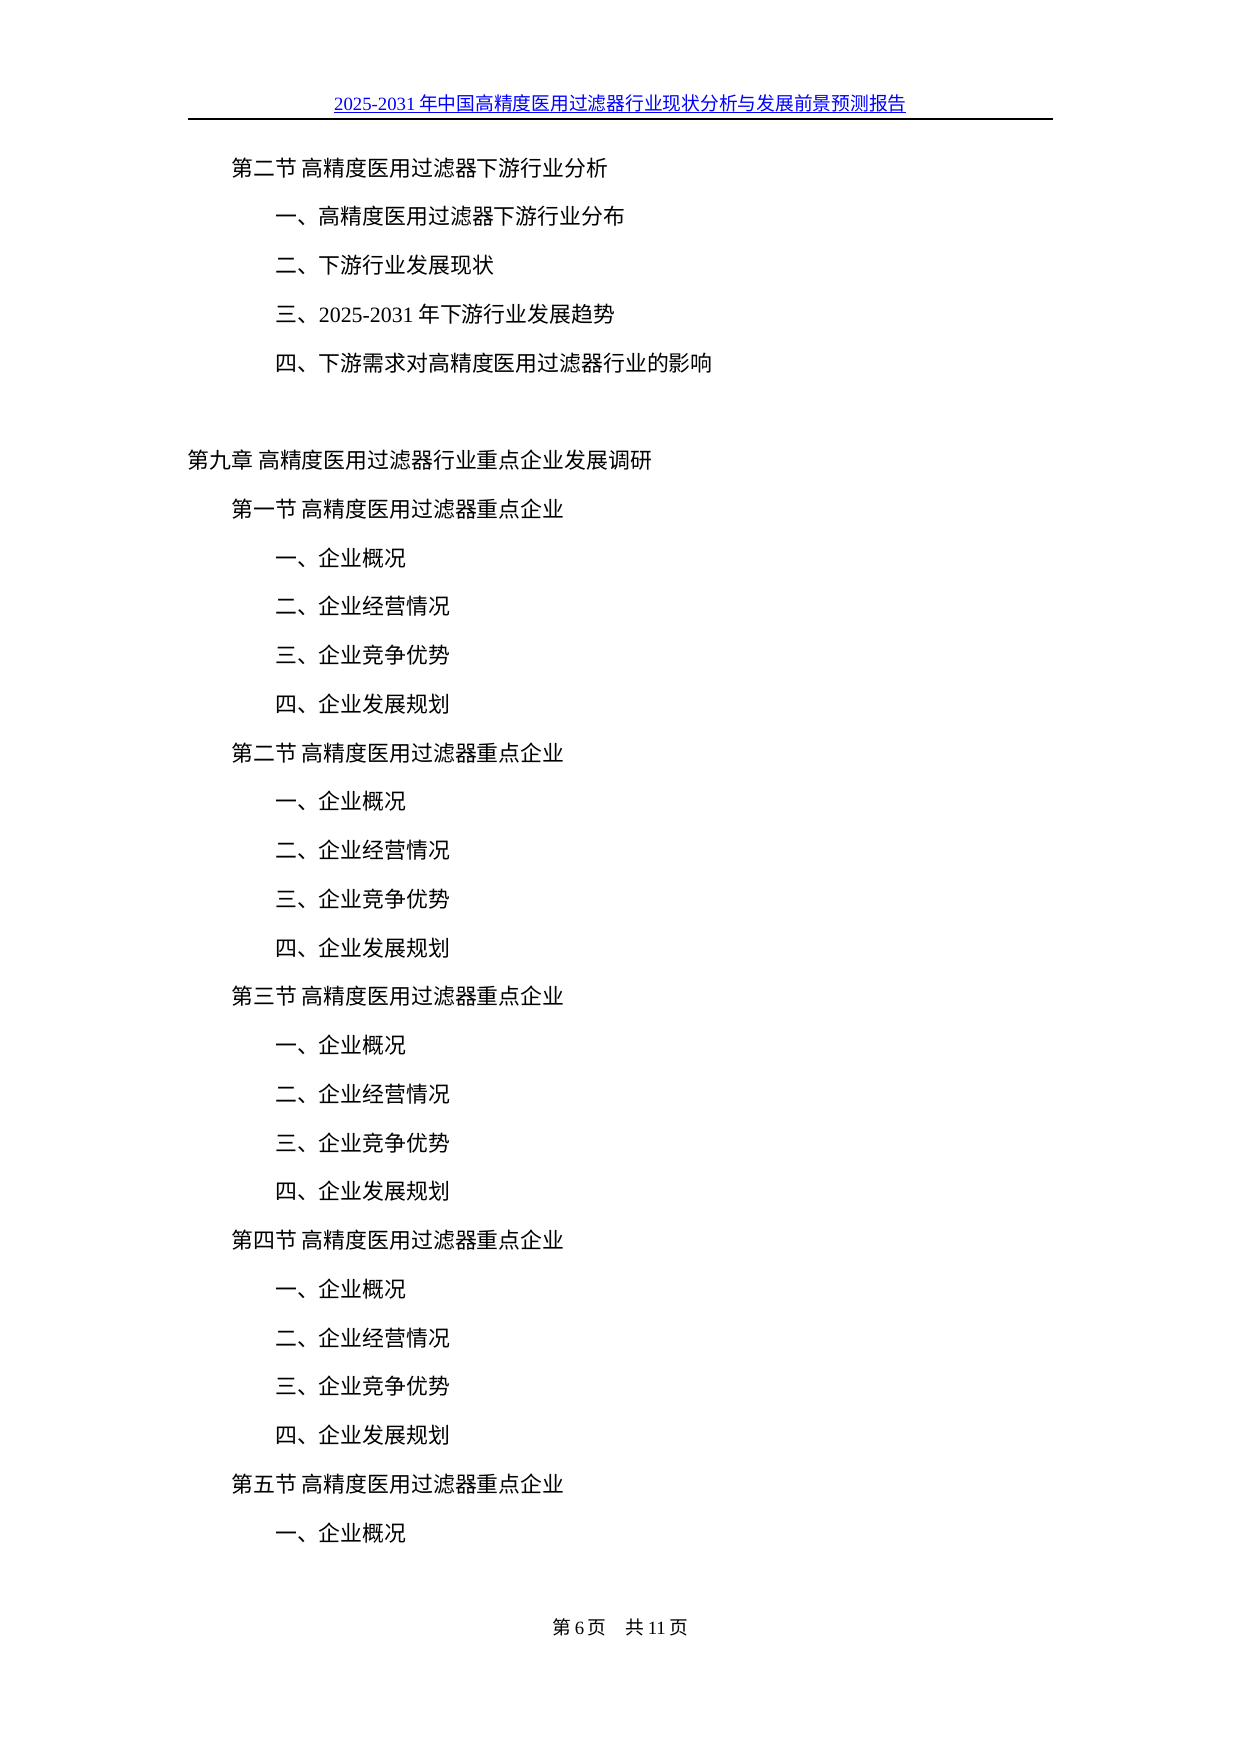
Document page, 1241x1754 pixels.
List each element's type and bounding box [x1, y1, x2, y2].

text [187, 150, 1053, 1548]
